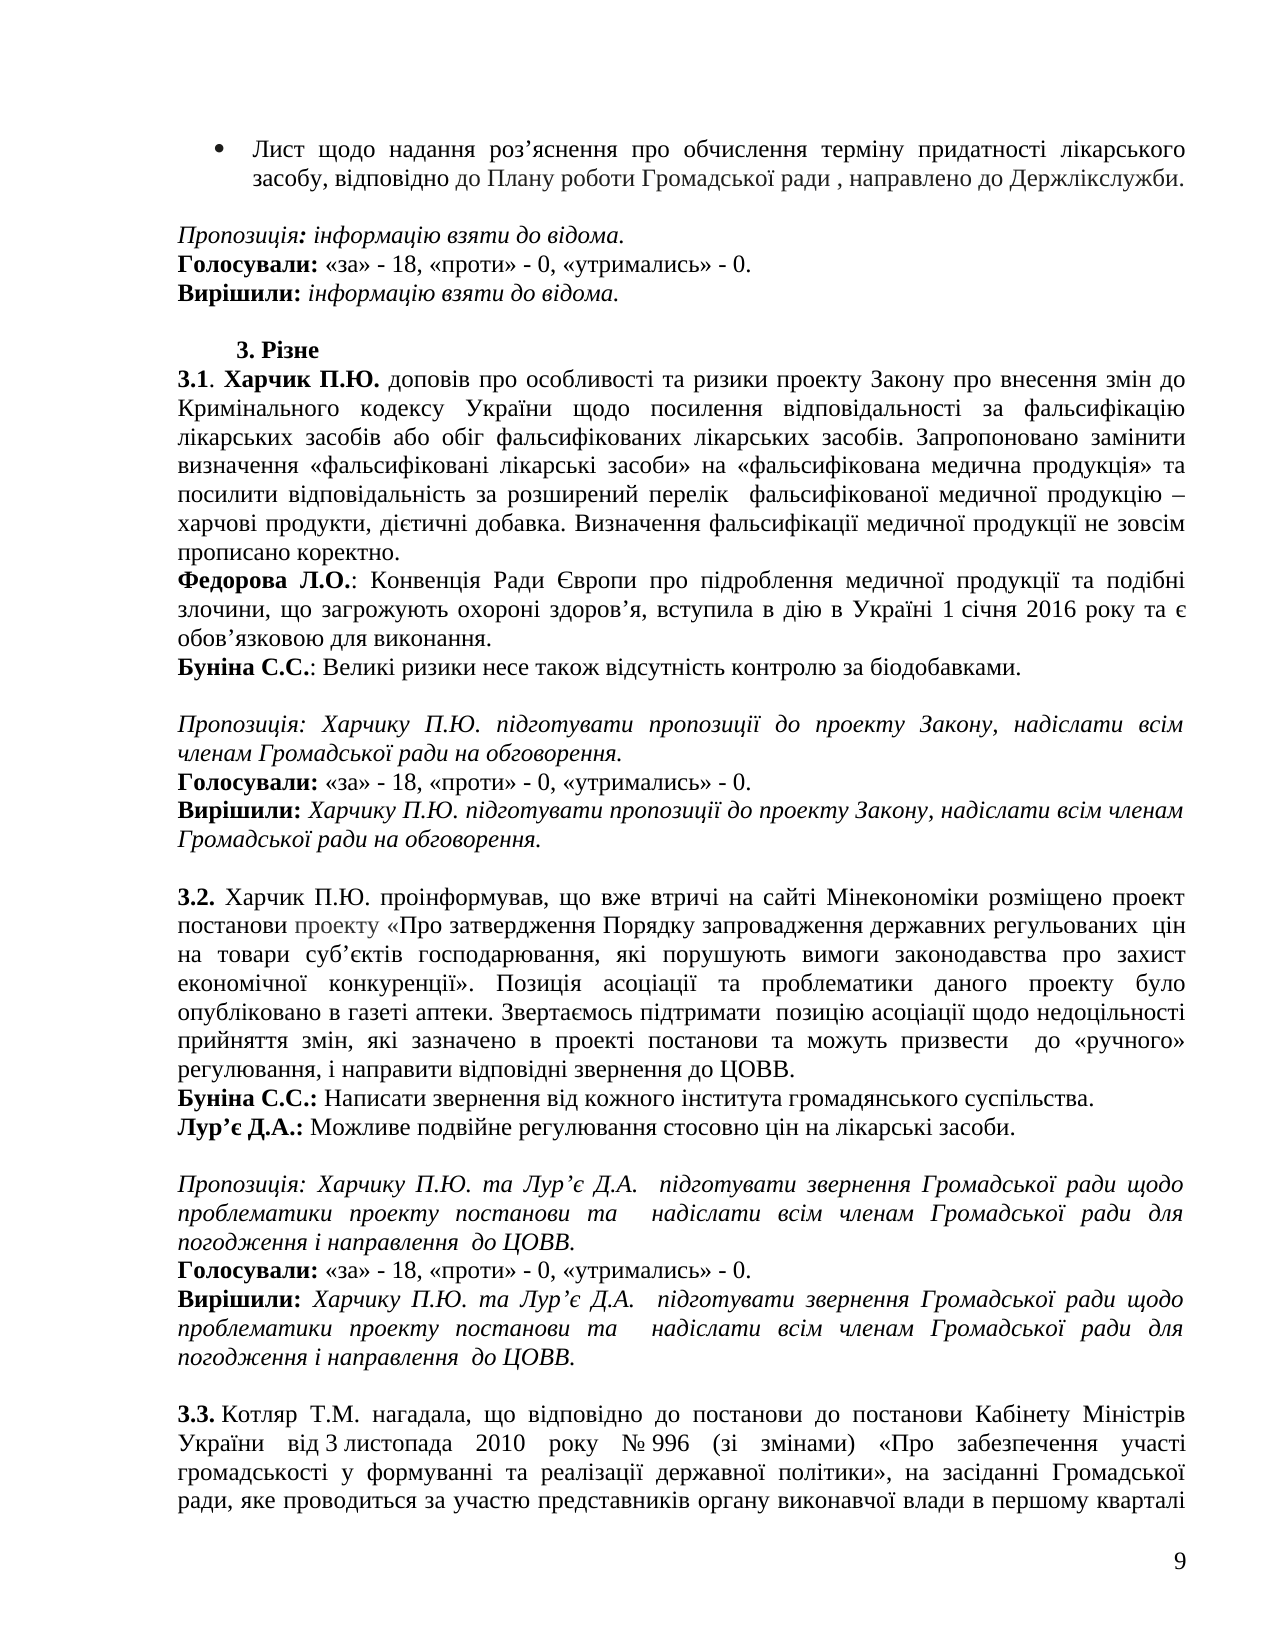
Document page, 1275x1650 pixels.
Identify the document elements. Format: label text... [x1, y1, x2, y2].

list 3. Різне [236, 335, 1186, 364]
text Пропозиція: інформацію взяти до відома. [177, 220, 1186, 249]
list 3.2. Харчик П.Ю. проінформував, що вже втричі на сайті Мінекономіки розміщено проект постанови проекту «Про затвердження Порядку запровадження державних регульованих цін на товари суб’єктів господарювання, які порушують вимоги законодавства про захист економічної конкуренції». Позиція асоціації та проблематики даного проекту було опубліковано в газеті аптеки. Звертаємось підтримати позицію асоціації щодо недоцільності прийняття змін, які зазначено в проекті постанови та можуть призвести до «ручного» регулювання, і направити відповідні звернення до ЦОВВ. [177, 882, 1186, 1083]
list Лур’є Д.А.: Можливе подвійне регулювання стосовно цін на лікарські засоби. [177, 1112, 1186, 1140]
list Лист щодо надання роз’яснення про обчислення терміну придатності лікарського засобу, відповідно до Плану роботи Громадської ради , направлено до Держлікслужби. [215, 134, 1186, 192]
list Вирішили: Харчику П.Ю. підготувати пропозиції до проекту Закону, надіслати всім членам Громадської ради на обговорення. [177, 795, 1186, 853]
list Вирішили: Харчику П.Ю. та Лур’є Д.А. підготувати звернення Громадської ради щодо проблематики проекту постанови та надіслати всім членам Громадської ради для погодження і направлення до ЦОВВ. [177, 1284, 1186, 1370]
list Вирішили: інформацію взяти до відома. [177, 278, 1186, 307]
list Буніна С.С.: Великі ризики несе також відсутність контролю за біодобавками. [177, 652, 1186, 680]
list Пропозиція: Харчику П.Ю. та Лур’є Д.А. підготувати звернення Громадської ради щодо проблематики проекту постанови та надіслати всім членам Громадської ради для погодження і направлення до ЦОВВ. [177, 1169, 1186, 1255]
list Голосували: «за» - 18, «проти» - 0, «утримались» - 0. [177, 767, 1186, 795]
list Голосували: «за» - 18, «проти» - 0, «утримались» - 0. [177, 1255, 1186, 1284]
list 3.1. Харчик П.Ю. доповів про особливості та ризики проекту Закону про внесення змін до Кримінального кодексу України щодо посилення відповідальності за фальсифікацію лікарських засобів або обіг фальсифікованих лікарських засобів. Запропоновано замінити визначення «фальсифіковані лікарські засоби» на «фальсифікована медична продукція» та посилити відповідальність за розширений перелік фальсифікованої медичної продукцію – харчові продукти, дієтичні добавка. Визначення фальсифікації медичної продукції не зовсім прописано коректно. [177, 364, 1186, 565]
list Голосували: «за» - 18, «проти» - 0, «утримались» - 0. [177, 249, 1186, 278]
list Пропозиція: Харчику П.Ю. підготувати пропозиції до проекту Закону, надіслати всім членам Громадської ради на обговорення. [177, 709, 1186, 767]
list Федорова Л.О.: Конвенція Ради Європи про підроблення медичної продукції та подібні злочини, що загрожують охороні здоров’я, вступила в дію в Україні 1 січня 2016 року та є обов’язковою для виконання. [177, 565, 1186, 652]
list Буніна С.С.: Написати звернення від кожного інститута громадянського суспільства. [177, 1083, 1186, 1112]
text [177, 1399, 1186, 1514]
